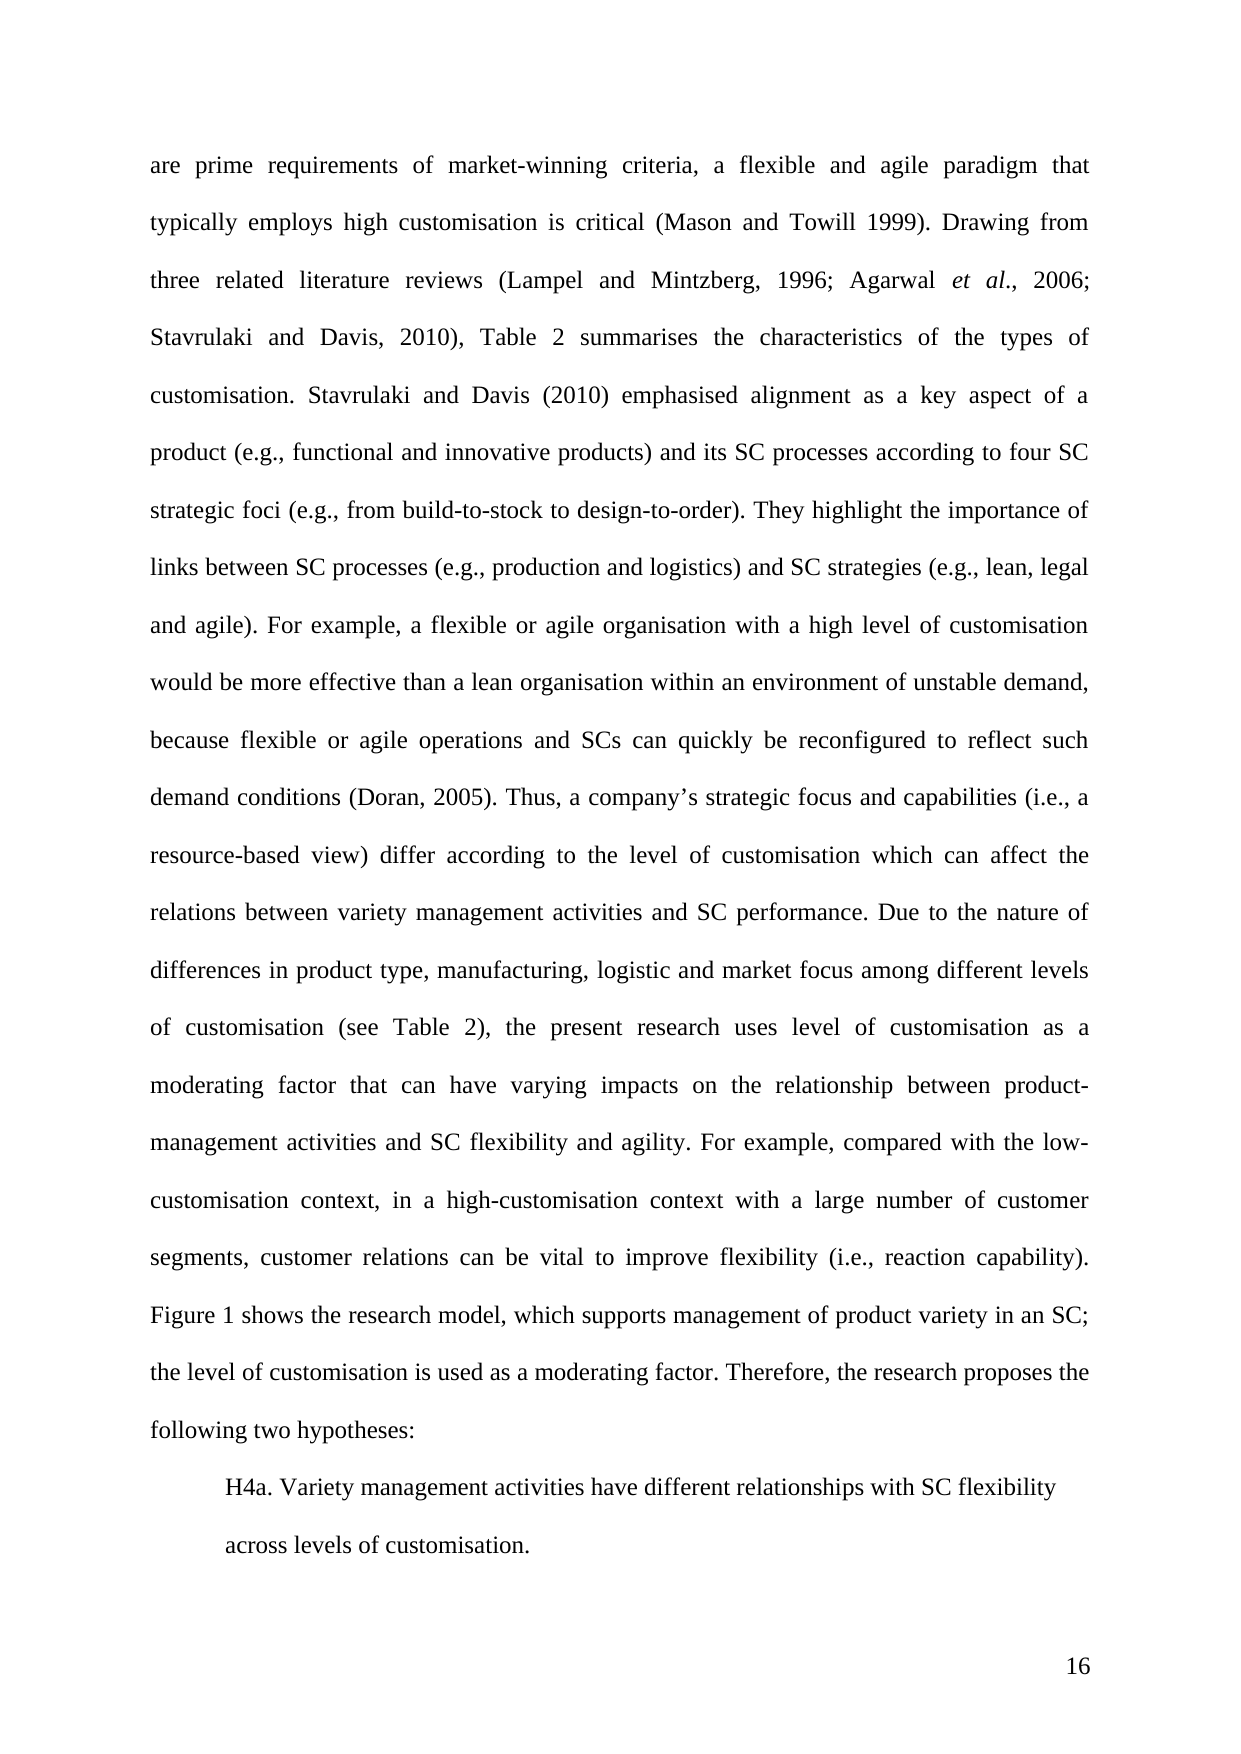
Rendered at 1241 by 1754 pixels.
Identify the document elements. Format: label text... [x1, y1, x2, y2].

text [150, 150, 1090, 1444]
text H4a. Variety management activities have different relationships with SC flexibility across levels of customisation. [225, 1472, 1090, 1559]
